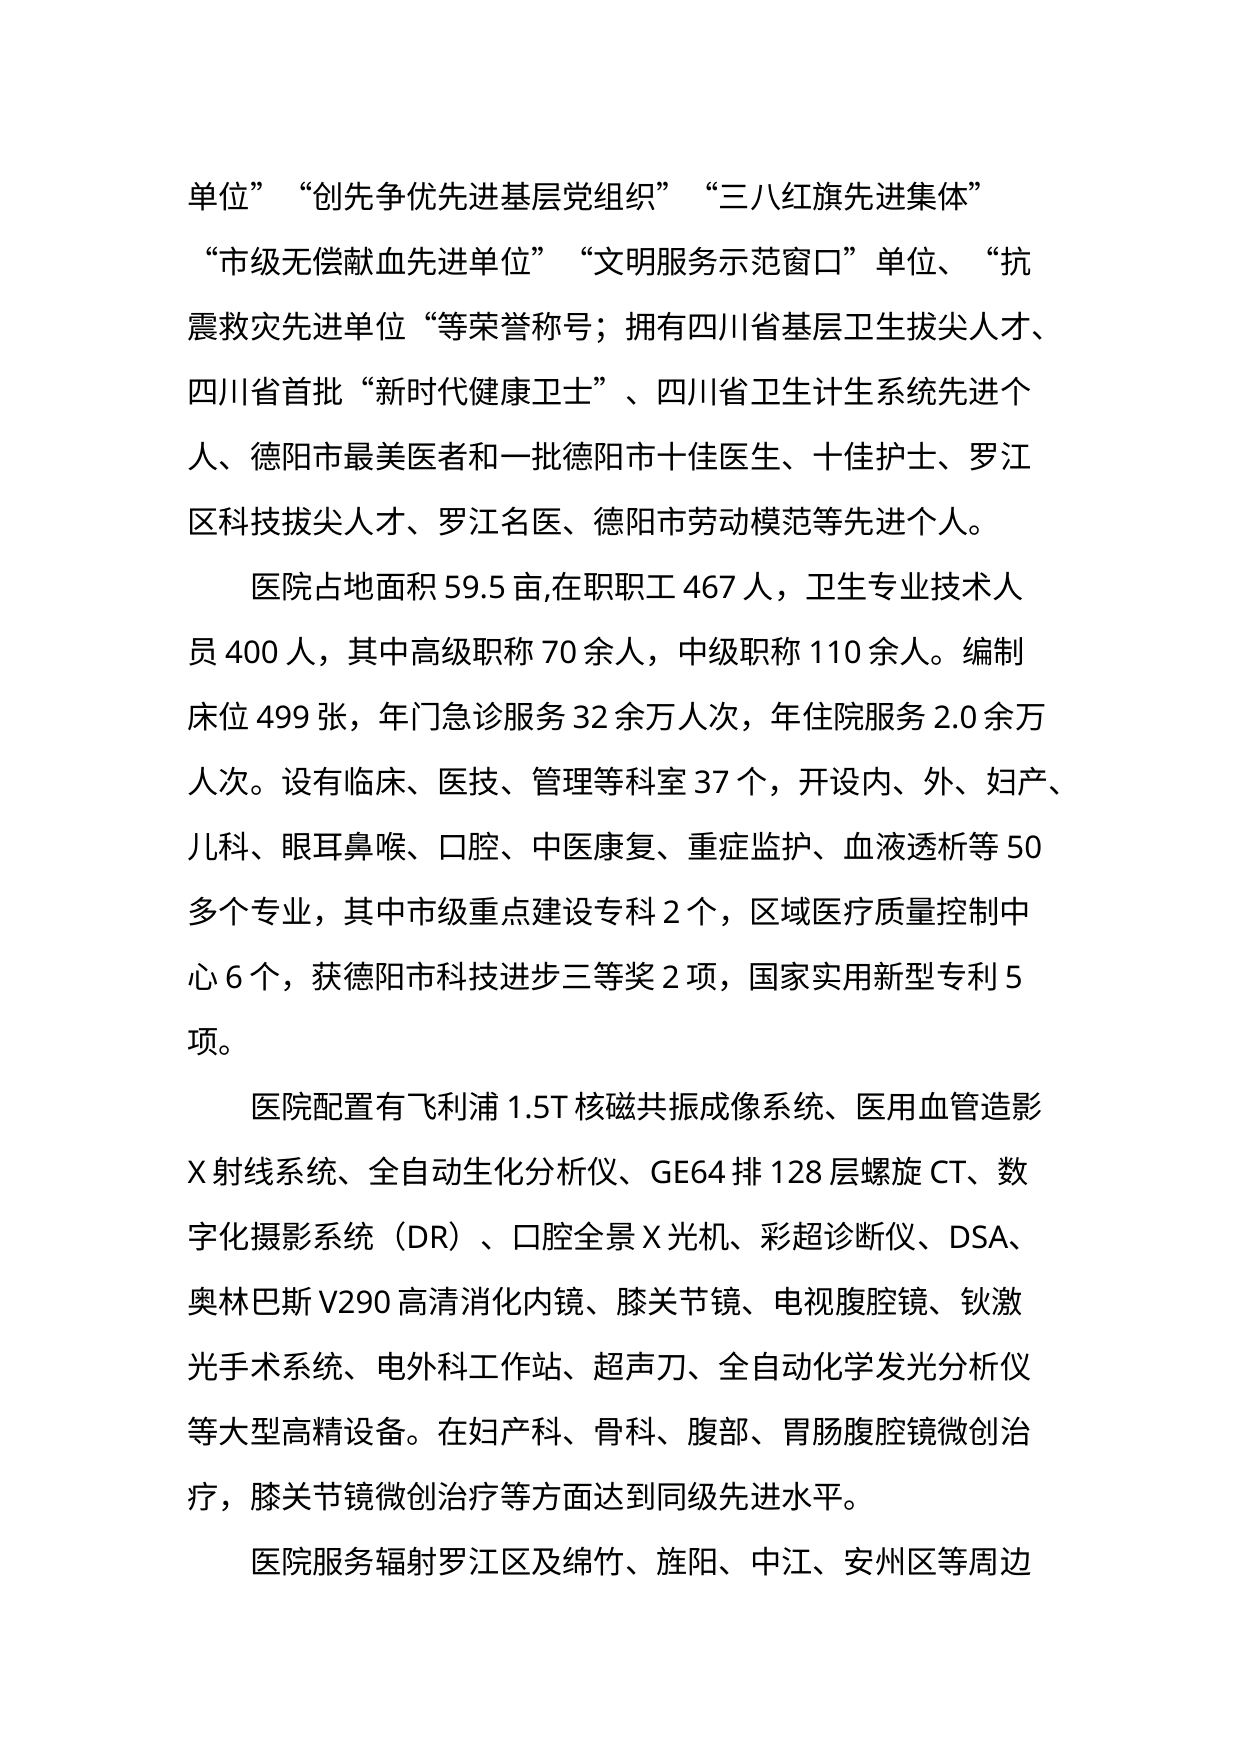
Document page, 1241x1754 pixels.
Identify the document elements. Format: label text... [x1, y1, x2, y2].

text 医院配置有飞利浦1.5T核磁共振成像系统、医用血管造影X射线系统、全自动生化分析仪、GE64排128层螺旋CT、数字化摄影系统（DR）、口腔全景X光机、彩超诊断仪、DSA、奥林巴斯V290高清消化内镜、膝关节镜、电视腹腔镜、钬激光手术系统、电外科工作站、超声刀、全自动化学发光分析仪等大型高精设备。在妇产科、骨科、腹部、胃肠腹腔镜微创治疗，膝关节镜微创治疗等方面达到同级先进水平。 [187, 1072, 1053, 1527]
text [187, 1527, 1053, 1592]
text 医院占地面积59.5亩,在职职工467人，卫生专业技术人员400人，其中高级职称70余人，中级职称110余人。编制床位499张，年门急诊服务32余万人次，年住院服务2.0余万人次。设有临床、医技、管理等科室37个，开设内、外、妇产、儿科、眼耳鼻喉、口腔、中医康复、重症监护、血液透析等50多个专业，其中市级重点建设专科2个，区域医疗质量控制中心6个，获德阳市科技进步三等奖2项，国家实用新型专利5项。 [187, 552, 1053, 1072]
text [187, 162, 1053, 552]
